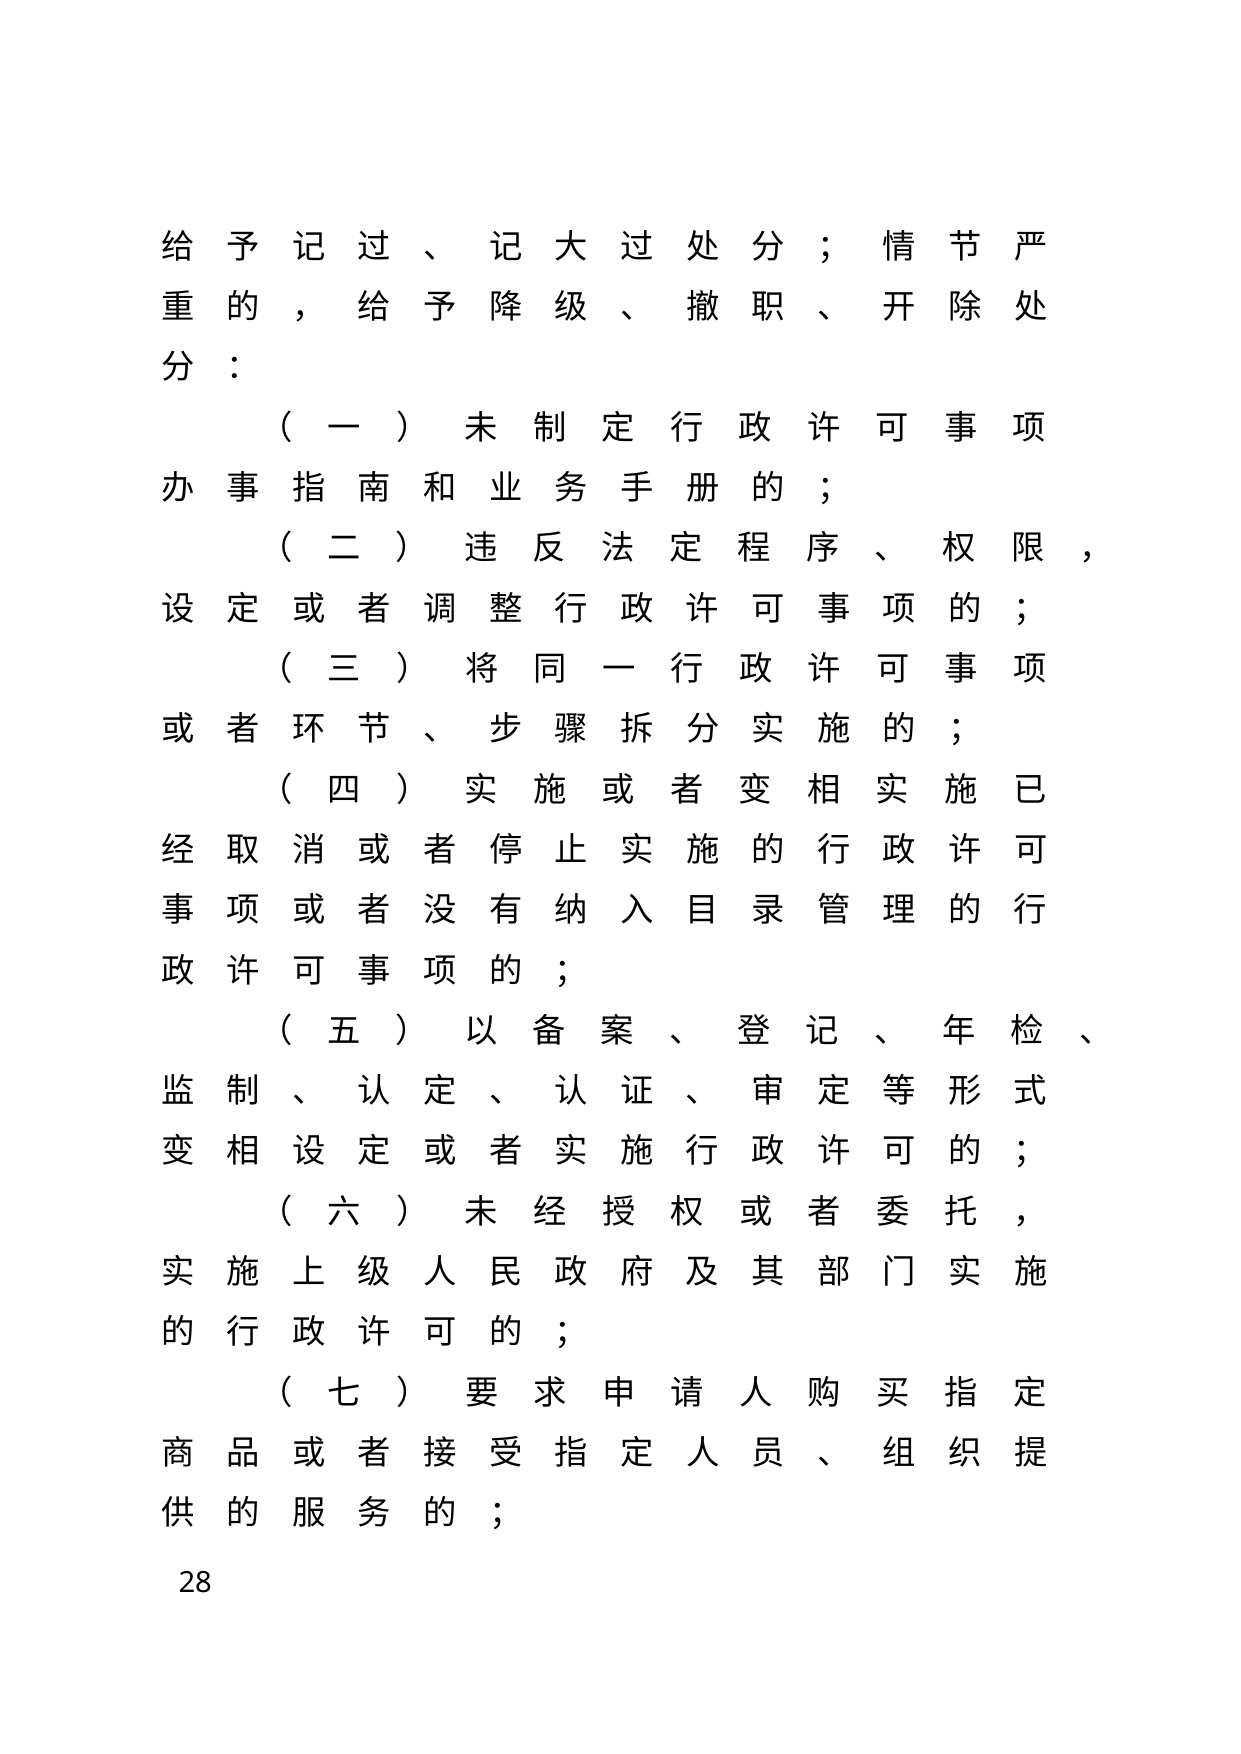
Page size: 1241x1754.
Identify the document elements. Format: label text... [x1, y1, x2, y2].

text （一）未制定行政许可事项办事指南和业务手册的； [161, 394, 1079, 515]
text （四）实施或者变相实施已经取消或者停止实施的行政许可事项或者没有纳入目录管理的行政许可事项的； [161, 756, 1079, 998]
text （五）以备案、登记、年检、监制、认定、认证、审定等形式变相设定或者实施行政许可的； [161, 998, 1079, 1178]
text （六）未经授权或者委托，实施上级人民政府及其部门实施的行政许可的； [161, 1178, 1079, 1359]
text （七）要求申请人购买指定商品或者接受指定人员、组织提供的服务的； [161, 1359, 1079, 1540]
text （二）违反法定程序、权限，设定或者调整行政许可事项的； [161, 515, 1079, 636]
text （三）将同一行政许可事项或者环节、步骤拆分实施的； [161, 636, 1079, 756]
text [161, 213, 1079, 394]
